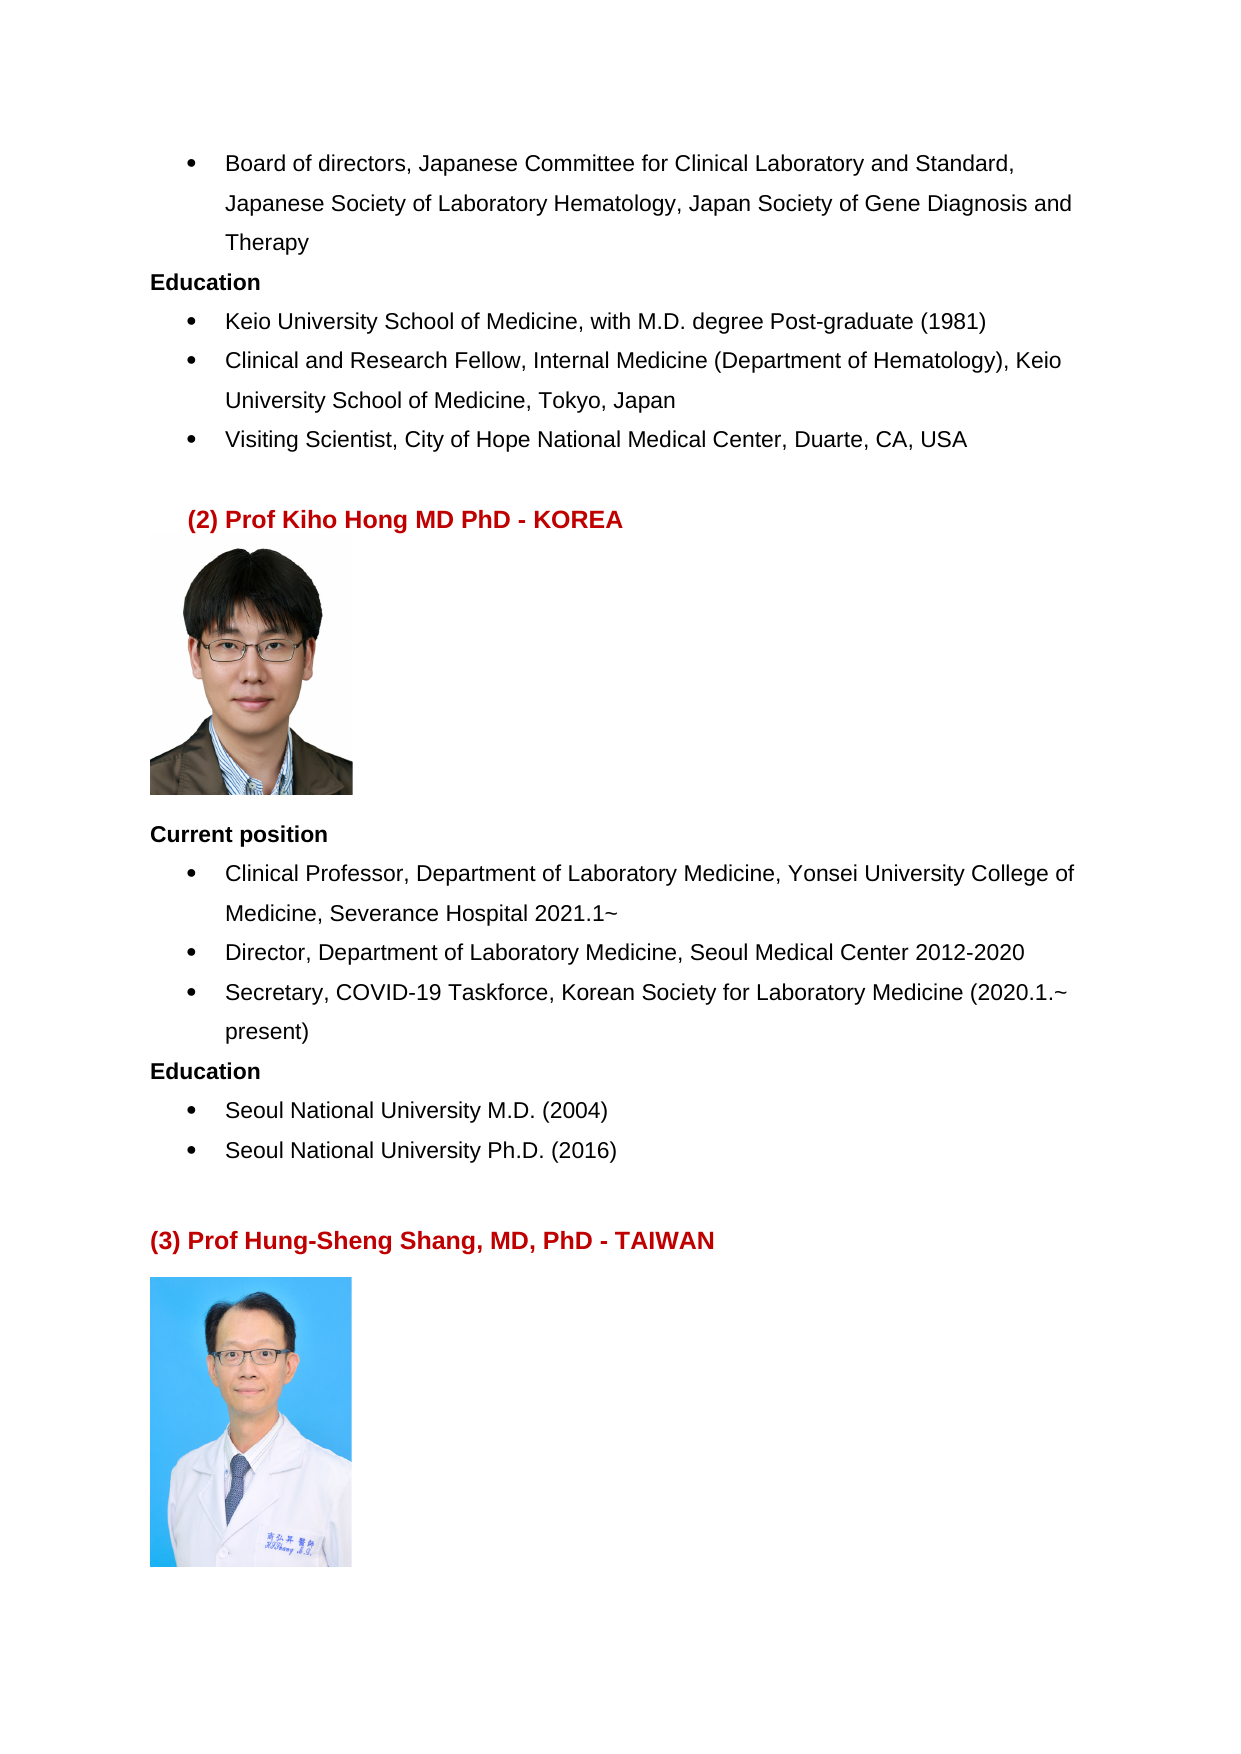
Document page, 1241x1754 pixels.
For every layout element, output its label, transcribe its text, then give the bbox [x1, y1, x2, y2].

list Secretary, COVID-19 Taskforce, Korean Society for Laboratory Medicine (2020.1.~ present) [187, 979, 1090, 1045]
list Director, Department of Laboratory Medicine, Seoul Medical Center 2012-2020 [187, 939, 1090, 966]
list Keio University School of Medicine, with M.D. degree Post-graduate (1981) [187, 308, 1090, 334]
list Clinical Professor, Department of Laboratory Medicine, Yonsei University College of Medicine, Severance Hospital 2021.1~ [187, 860, 1090, 926]
text (3) Prof Hung-Sheng Shang, MD, PhD - TAIWAN [150, 1223, 1090, 1256]
text Current position [150, 821, 1090, 847]
list Seoul National University Ph.D. (2016) [187, 1137, 1090, 1163]
picture [150, 1277, 352, 1567]
list Board of directors, Japanese Committee for Clinical Laboratory and Standard, Japanese Society of Laboratory Hematology, Japan Society of Gene Diagnosis and Therapy [187, 150, 1090, 255]
list Prof Kiho Hong MD PhD - KOREA [187, 505, 1090, 534]
picture [150, 534, 353, 795]
list Clinical and Research Fellow, Internal Medicine (Department of Hematology), Keio University School of Medicine, Tokyo, Japan [187, 347, 1090, 413]
list Seoul National University M.D. (2004) [187, 1097, 1090, 1124]
text Education [150, 268, 1090, 295]
list Visiting Scientist, City of Hope National Medical Center, Duarte, CA, USA [187, 426, 1090, 453]
text Education [150, 1058, 1090, 1084]
